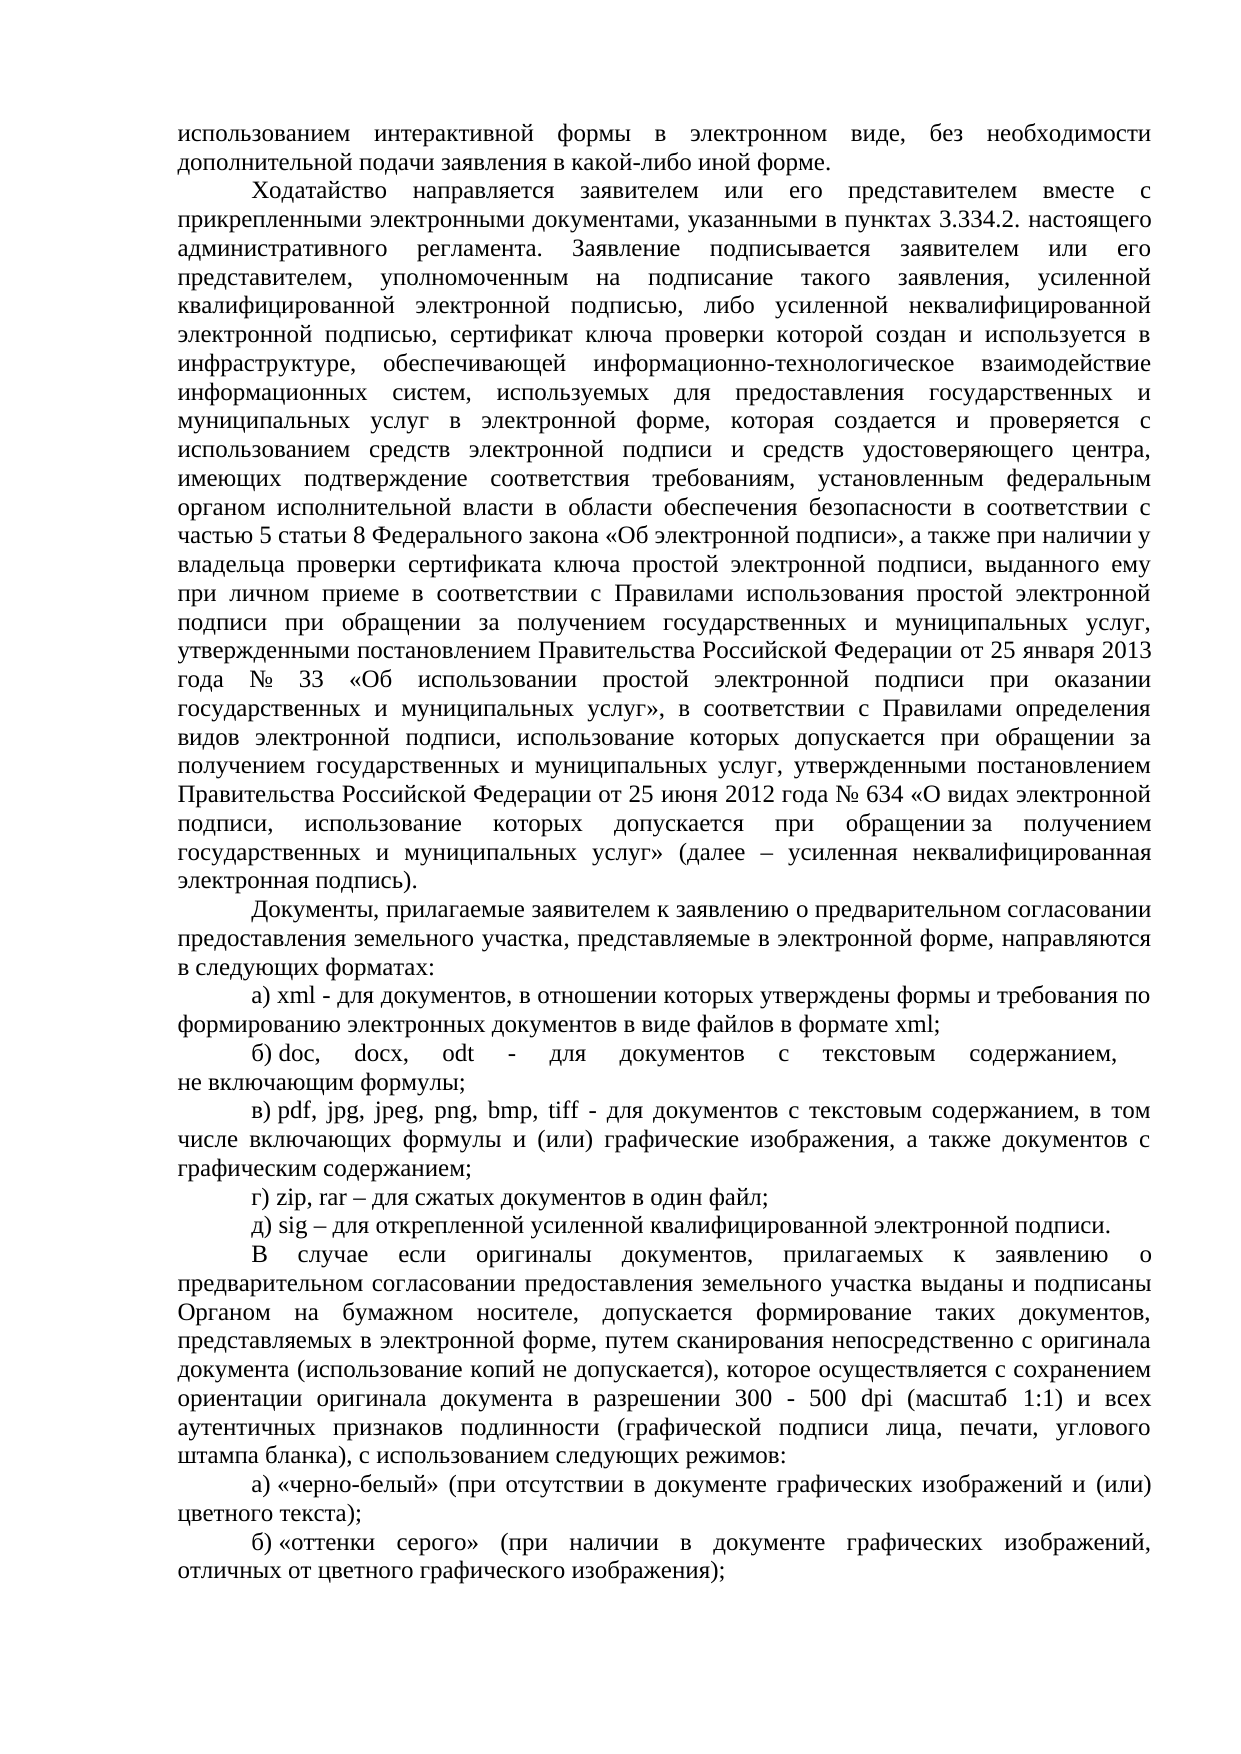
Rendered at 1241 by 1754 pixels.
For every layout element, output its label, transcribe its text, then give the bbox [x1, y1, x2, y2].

text Документы, прилагаемые заявителем к заявлению о предварительном согласовании предоставления земельного участка, представляемые в электронной форме, направляются в следующих форматах: [177, 894, 1152, 981]
text В случае если оригиналы документов, прилагаемых к заявлению о предварительном согласовании предоставления земельного участка выданы и подписаны Органом на бумажном носителе, допускается формирование таких документов, представляемых в электронной форме, путем сканирования непосредственно с оригинала документа (использование копий не допускается), которое осуществляется с сохранением ориентации оригинала документа в разрешении 300 - 500 dpi (масштаб 1:1) и всех аутентичных признаков подлинности (графической подписи лица, печати, углового штампа бланка), с использованием следующих режимов: [177, 1239, 1152, 1469]
text а) «черно-белый» (при отсутствии в документе графических изображений и (или) цветного текста); [177, 1469, 1152, 1527]
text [177, 118, 1152, 176]
text б) «оттенки серого» (при наличии в документе графических изображений, отличных от цветного графического изображения); [177, 1527, 1152, 1584]
text а) xml - для документов, в отношении которых утверждены формы и требования по формированию электронных документов в виде файлов в формате xml; [177, 981, 1152, 1038]
text г) zip, rar – для сжатых документов в один файл; [177, 1182, 1152, 1211]
text б) doc, docx, odt - для документов с текстовым содержанием, не включающим формулы; [177, 1038, 1152, 1096]
text д) sig – для открепленной усиленной квалифицированной электронной подписи. [177, 1211, 1152, 1239]
text Ходатайство направляется заявителем или его представителем вместе с прикрепленными электронными документами, указанными в пунктах 3.334.2. настоящего административного регламента. Заявление подписывается заявителем или его представителем, уполномоченным на подписание такого заявления, усиленной квалифицированной электронной подписью, либо усиленной неквалифицированной электронной подписью, сертификат ключа проверки которой создан и используется в инфраструктуре, обеспечивающей информационно-технологическое взаимодействие информационных систем, используемых для предоставления государственных и муниципальных услуг в электронной форме, которая создается и проверяется с использованием средств электронной подписи и средств удостоверяющего центра, имеющих подтверждение соответствия требованиям, установленным федеральным органом исполнительной власти в области обеспечения безопасности в соответствии с частью 5 статьи 8 Федерального закона «Об электронной подписи», а также при наличии у владельца проверки сертификата ключа простой электронной подписи, выданного ему при личном приеме в соответствии с Правилами использования простой электронной подписи при обращении за получением государственных и муниципальных услуг, утвержденными постановлением Правительства Российской Федерации от 25 января 2013 года № 33 «Об использовании простой электронной подписи при оказании государственных и муниципальных услуг», в соответствии с Правилами определения видов электронной подписи, использование которых допускается при обращении за получением государственных и муниципальных услуг, утвержденными постановлением Правительства Российской Федерации от 25 июня 2012 года № 634 «О видах электронной подписи, использование которых допускается при обращении за получением государственных и муниципальных услуг» (далее – усиленная неквалифицированная электронная подпись). [177, 176, 1152, 894]
text в) pdf, jpg, jpeg, png, bmp, tiff - для документов с текстовым содержанием, в том числе включающих формулы и (или) графические изображения, а также документов с графическим содержанием; [177, 1096, 1152, 1182]
